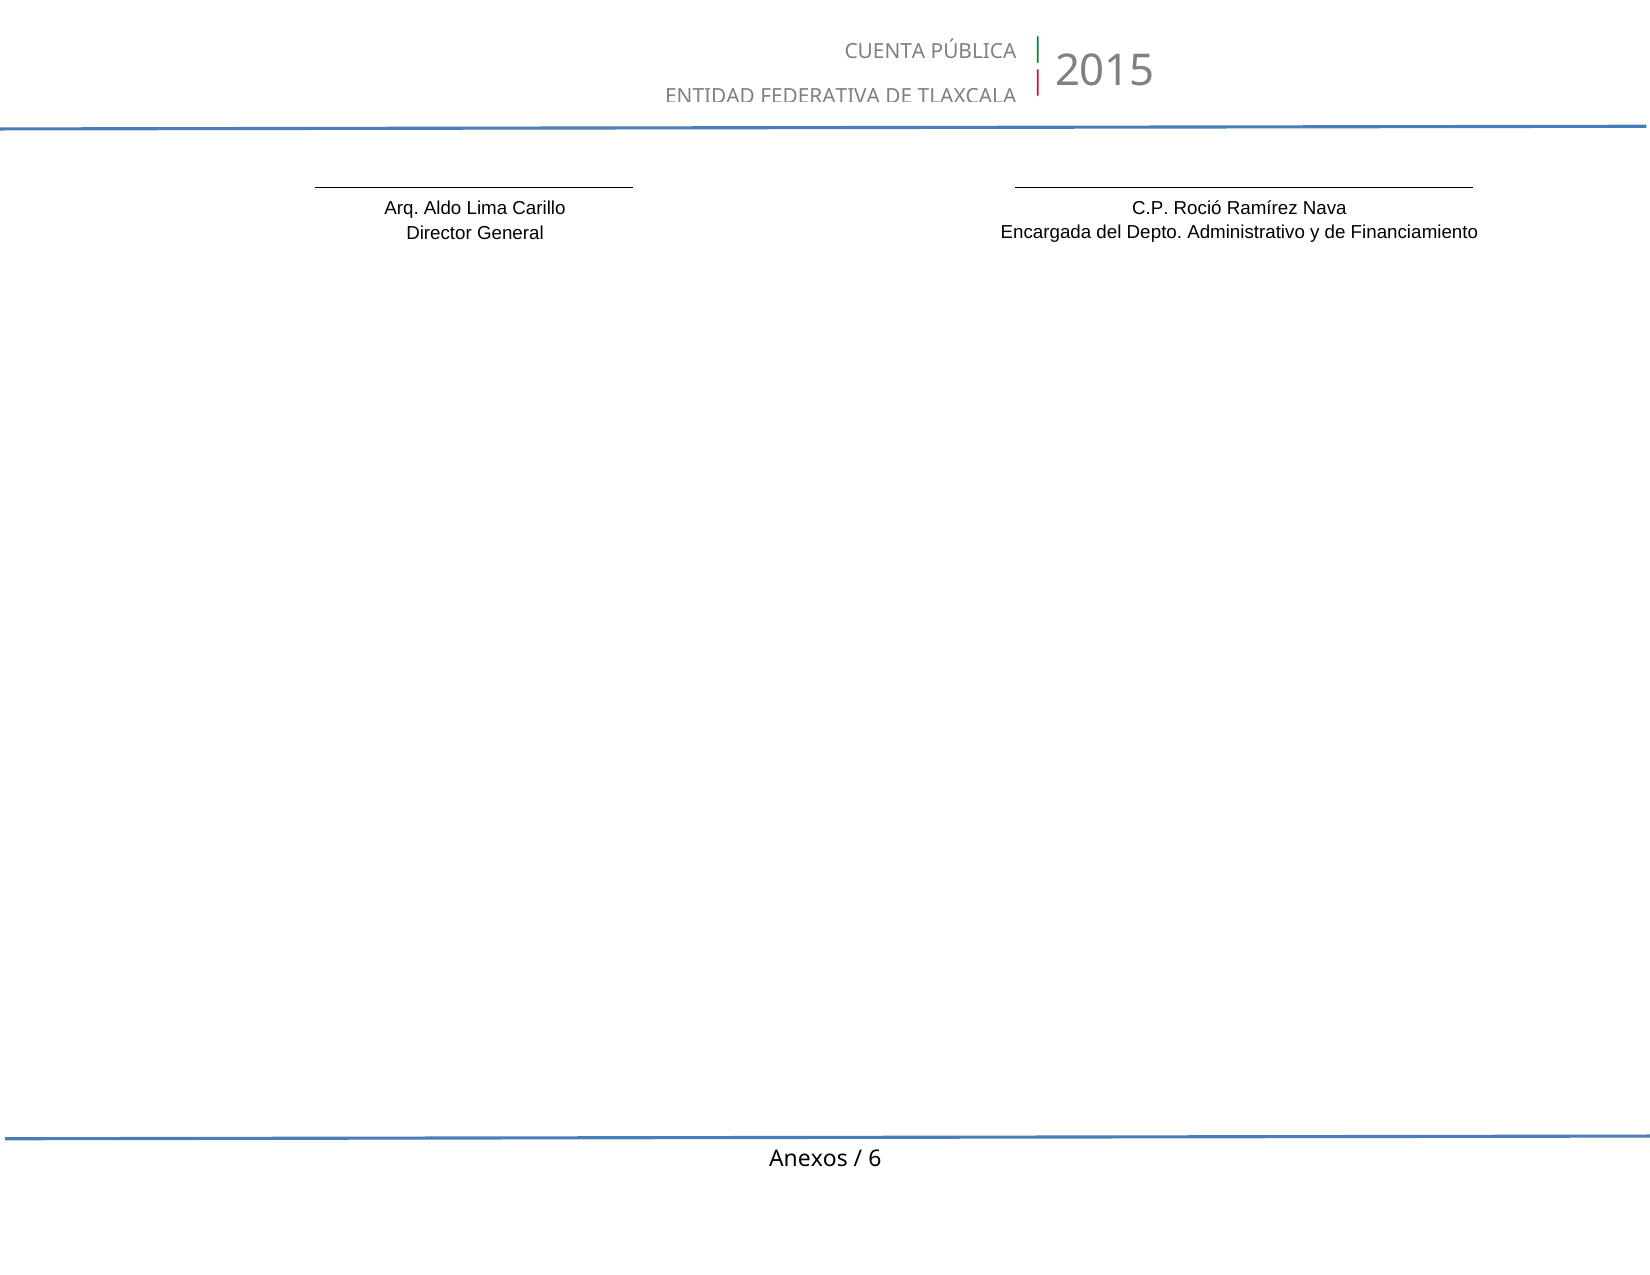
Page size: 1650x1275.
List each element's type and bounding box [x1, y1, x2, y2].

picture [1031, 27, 1050, 99]
